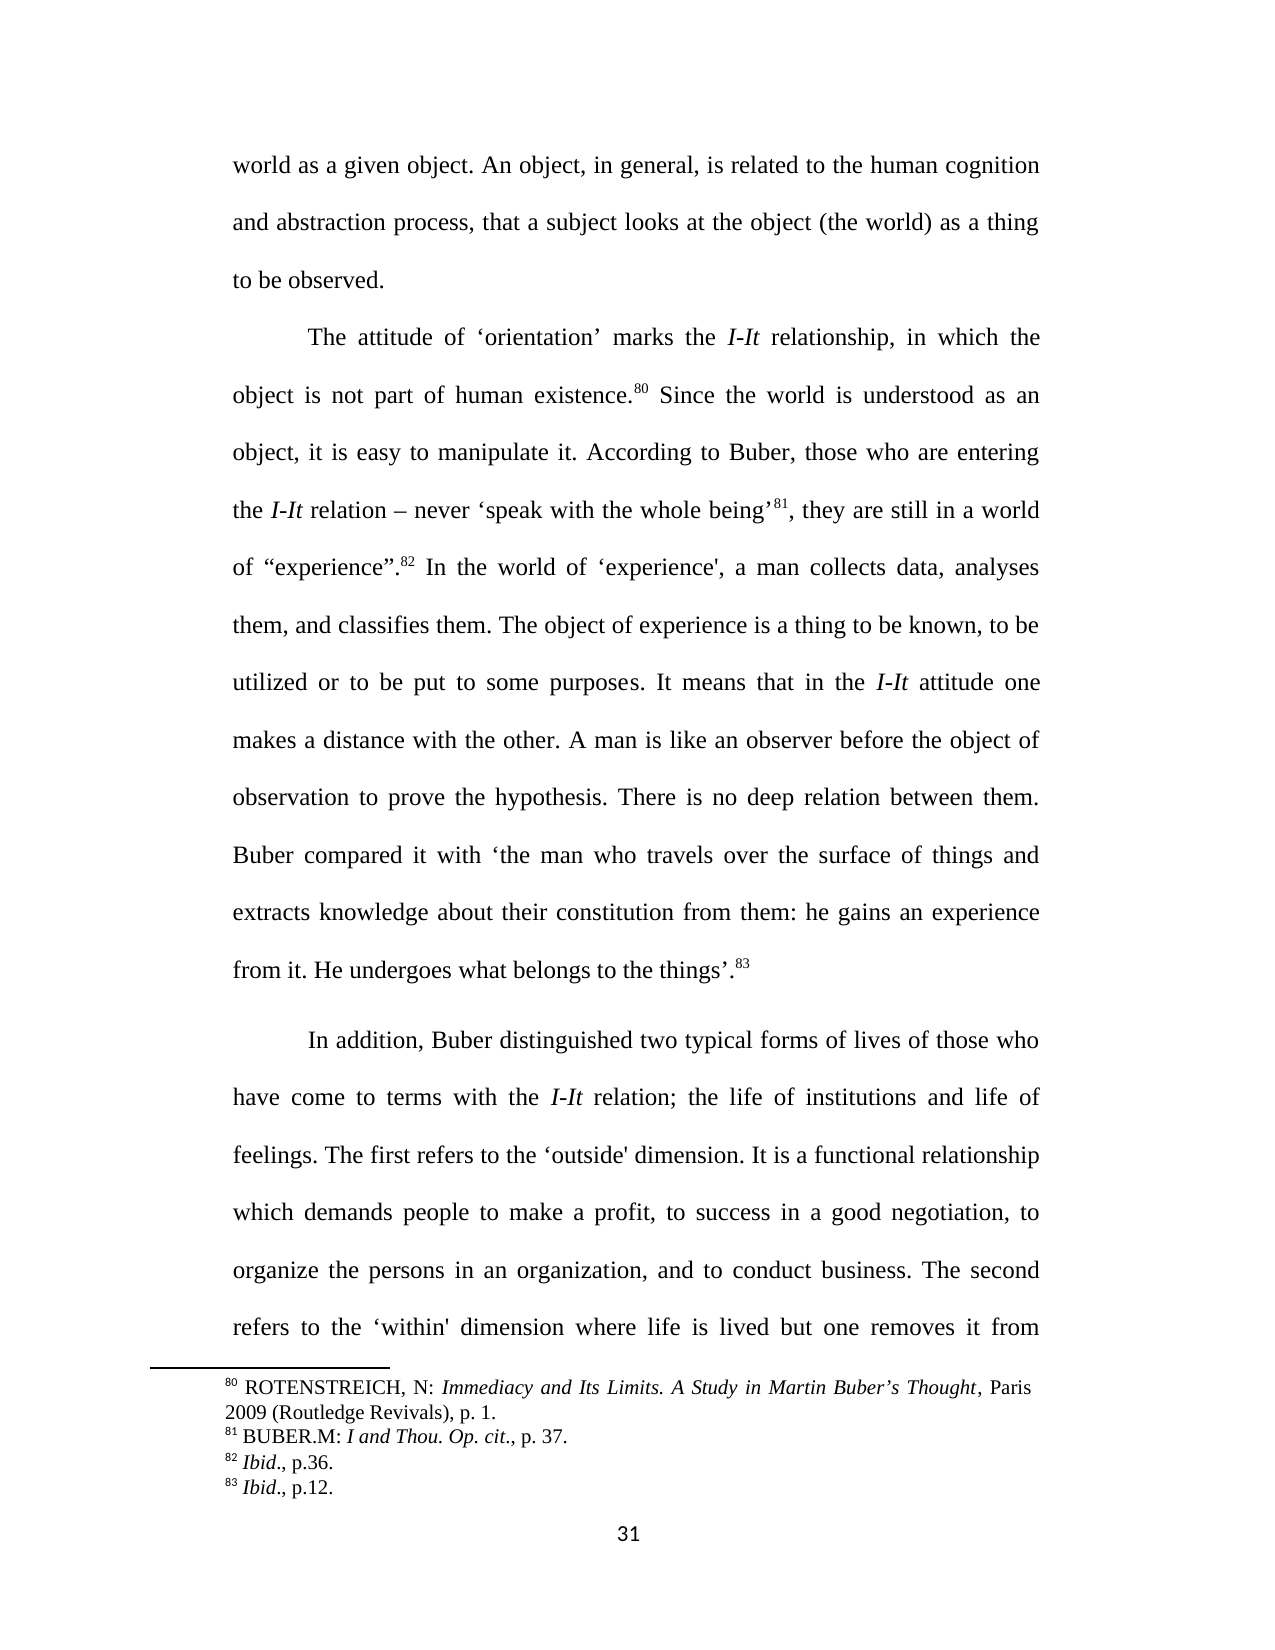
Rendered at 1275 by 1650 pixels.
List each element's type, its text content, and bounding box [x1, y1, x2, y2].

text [233, 1025, 1041, 1341]
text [232, 150, 1041, 294]
text The attitude of ‘orientation’ marks the I-It relationship, in which the object is not part of human existence. Since the world is understood as an object, it is easy to manipulate it. According to Buber, those who are entering the I-It relation – never ‘speak with the whole being’, they are still in a world of “experience”. In the world of ‘experience', a man collects data, analyses them, and classifies them. The object of experience is a thing to be known, to be utilized or to be put to some purposes. It means that in the I-It attitude one makes a distance with the other. A man is like an observer before the object of observation to prove the hypothesis. There is no deep relation between them. Buber compared it with ‘the man who travels over the surface of things and extracts knowledge about their constitution from them: he gains an experience from it. He undergoes what belongs to the things’. [232, 322, 1041, 984]
